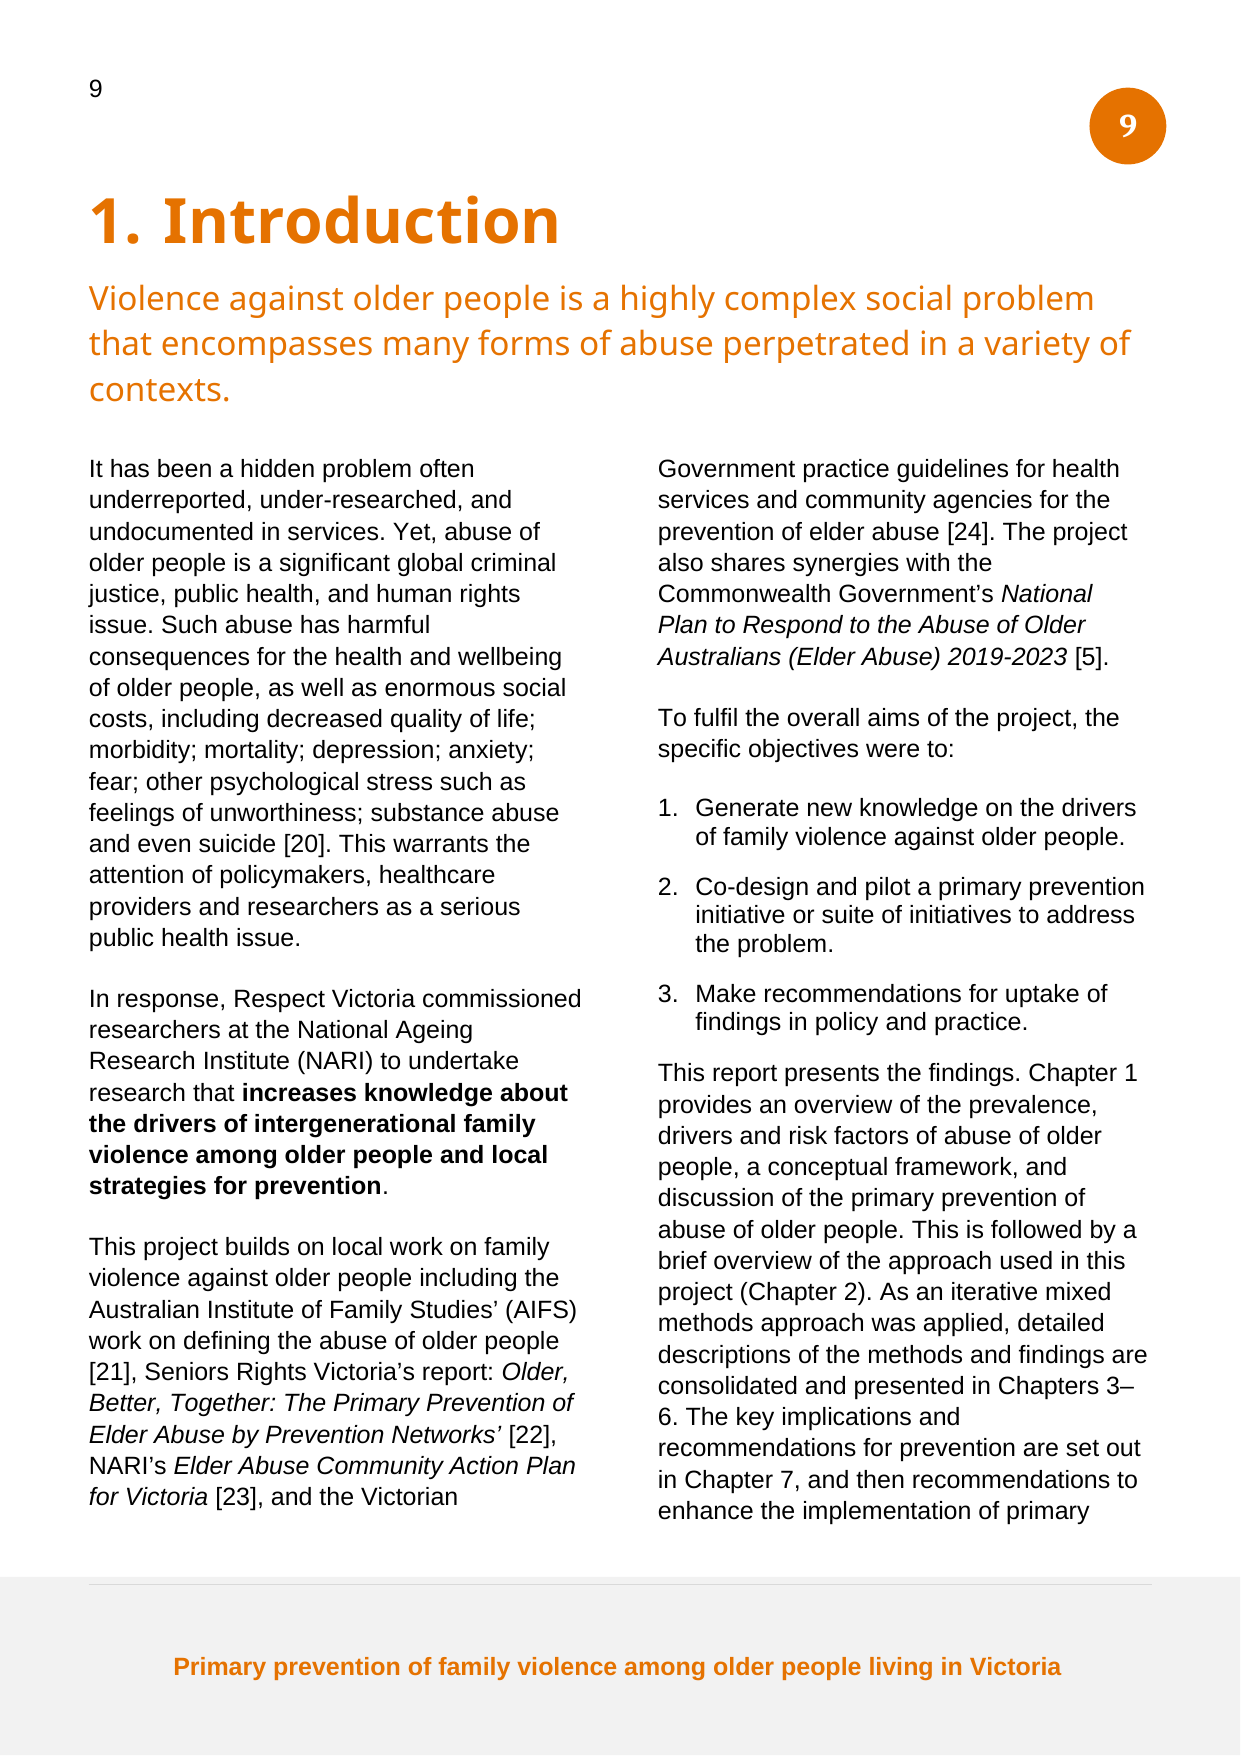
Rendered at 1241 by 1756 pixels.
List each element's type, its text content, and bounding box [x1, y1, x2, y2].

subtitle Introduction [89, 177, 1152, 262]
text Violence against older people is a highly complex social problem that encompasses many forms of abuse perpetrated in a variety of contexts. [89, 275, 1152, 411]
text It has been a hidden problem often underreported, under-researched, and undocumented in services. Yet, abuse of older people is a significant global criminal justice, public health, and human rights issue. Such abuse has harmful consequences for the health and wellbeing of older people, as well as enormous social costs, including decreased quality of life; morbidity; mortality; depression; anxiety; fear; other psychological stress such as feelings of unworthiness; substance abuse and even suicide [20]. This warrants the attention of policymakers, healthcare providers and researchers as a serious public health issue. [89, 453, 583, 953]
text To fulfil the overall aims of the project, the specific objectives were to: [658, 701, 1152, 763]
text This project builds on local work on family violence against older people including the Australian Institute of Family Studies’ (AIFS) work on defining the abuse of older people [21], Seniors Rights Victoria’s report: Older, Better, Together: The Primary Prevention of Elder Abuse by Prevention Networks’ [22], NARI’s Elder Abuse Community Action Plan for Victoria [23], and the Victorian Government practice guidelines for health services and community agencies for the prevention of elder abuse [24]. The project also shares synergies with the Commonwealth Government’s National Plan to Respond to the Abuse of Older Australians (Elder Abuse) 2019-2023 [5]. [89, 1231, 583, 1512]
list Generate new knowledge on the drivers of family violence against older people. [658, 793, 1152, 851]
list Co-design and pilot a primary prevention initiative or suite of initiatives to address the problem. [658, 871, 1152, 958]
list Make recommendations for uptake of findings in policy and practice. [658, 978, 1152, 1036]
text In response, Respect Victoria commissioned researchers at the National Ageing Research Institute (NARI) to undertake research that increases knowledge about the drivers of intergenerational family violence among older people and local strategies for prevention. [89, 982, 583, 1201]
text This project builds on local work on family violence against older people including the Australian Institute of Family Studies’ (AIFS) work on defining the abuse of older people [21], Seniors Rights Victoria’s report: Older, Better, Together: The Primary Prevention of Elder Abuse by Prevention Networks’ [22], NARI’s Elder Abuse Community Action Plan for Victoria [23], and the Victorian Government practice guidelines for health services and community agencies for the prevention of elder abuse [24]. The project also shares synergies with the Commonwealth Government’s National Plan to Respond to the Abuse of Older Australians (Elder Abuse) 2019-2023 [5]. [658, 453, 1152, 671]
